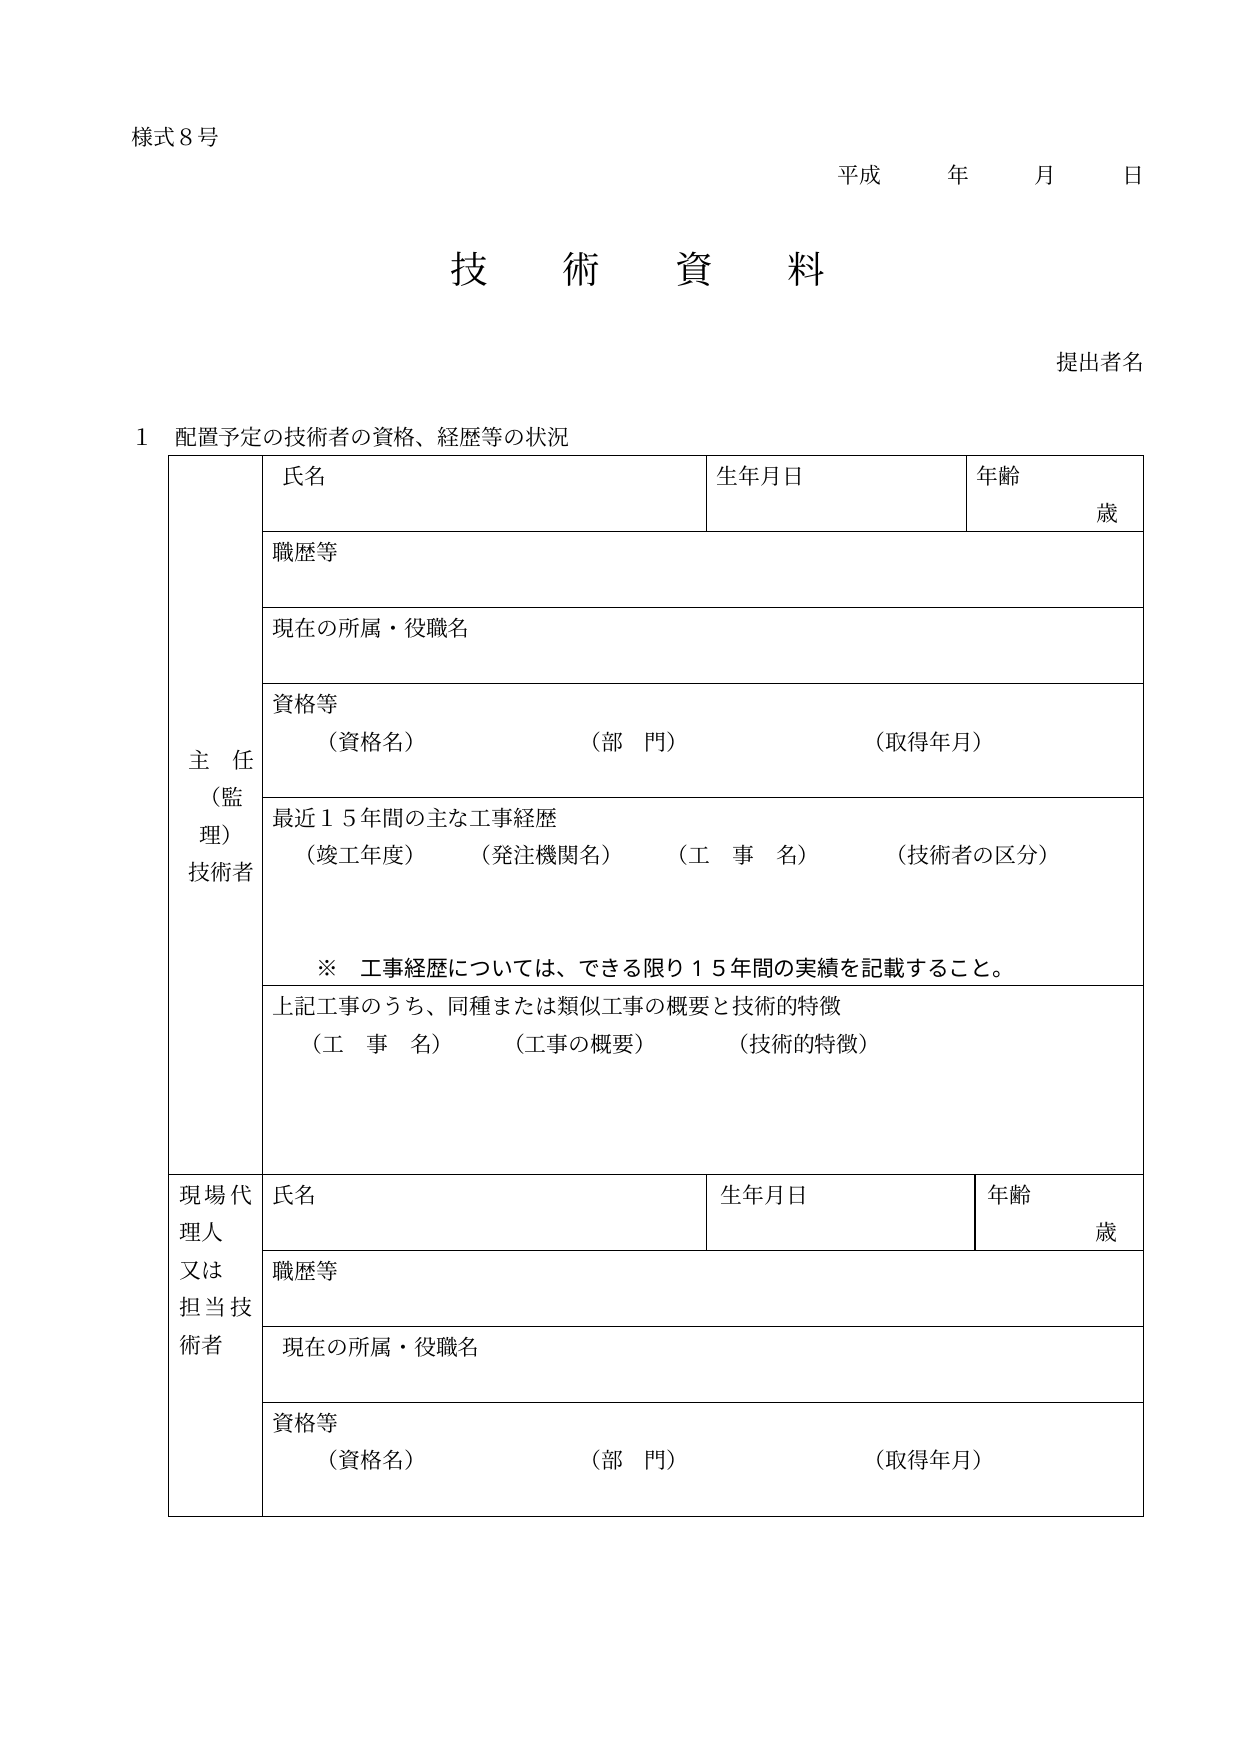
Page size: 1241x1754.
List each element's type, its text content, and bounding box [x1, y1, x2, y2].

text 平成 年 月 日 [131, 155, 1144, 193]
table_header 年齢 歳 [967, 456, 1143, 531]
table_cell 現在の所属・役職名 [263, 1327, 1143, 1402]
table_cell 資格等 （資格名） （部 門） （取得年月） [263, 1403, 1143, 1516]
text 様式８号 [131, 118, 1144, 155]
table_cell 現在の所属・役職名 [263, 608, 1143, 683]
table_cell 上記工事のうち、同種または類似工事の概要と技術的特徴 （工 事 名） （工事の概要） （技術的特徴） [263, 986, 1143, 1174]
table_cell 職歴等 [263, 532, 1143, 607]
table_cell 最近１５年間の主な工事経歴 （竣工年度） （発注機関名） （工 事 名） （技術者の区分） ※ 工事経歴については、できる限り1５年間の実績を記載すること。 [263, 798, 1143, 985]
table_cell 現場代理人 又は 担当技術者 [169, 1175, 262, 1516]
table_cell 生年月日 [707, 1175, 974, 1250]
table_header 主 任 （監理） 技術者 [169, 456, 262, 1174]
table_cell 氏名 [263, 1175, 706, 1250]
table_header 生年月日 [707, 456, 966, 531]
table_cell 年齢 歳 [976, 1175, 1143, 1250]
table_cell 職歴等 [263, 1251, 1143, 1326]
table_cell 資格等 （資格名） （部 門） （取得年月） [263, 684, 1143, 797]
text 提出者名 [131, 343, 1144, 380]
table_header 氏名 [263, 456, 706, 531]
text １ 配置予定の技術者の資格、経歴等の状況 [131, 418, 1144, 455]
text 技 術 資 料 [131, 230, 1144, 305]
